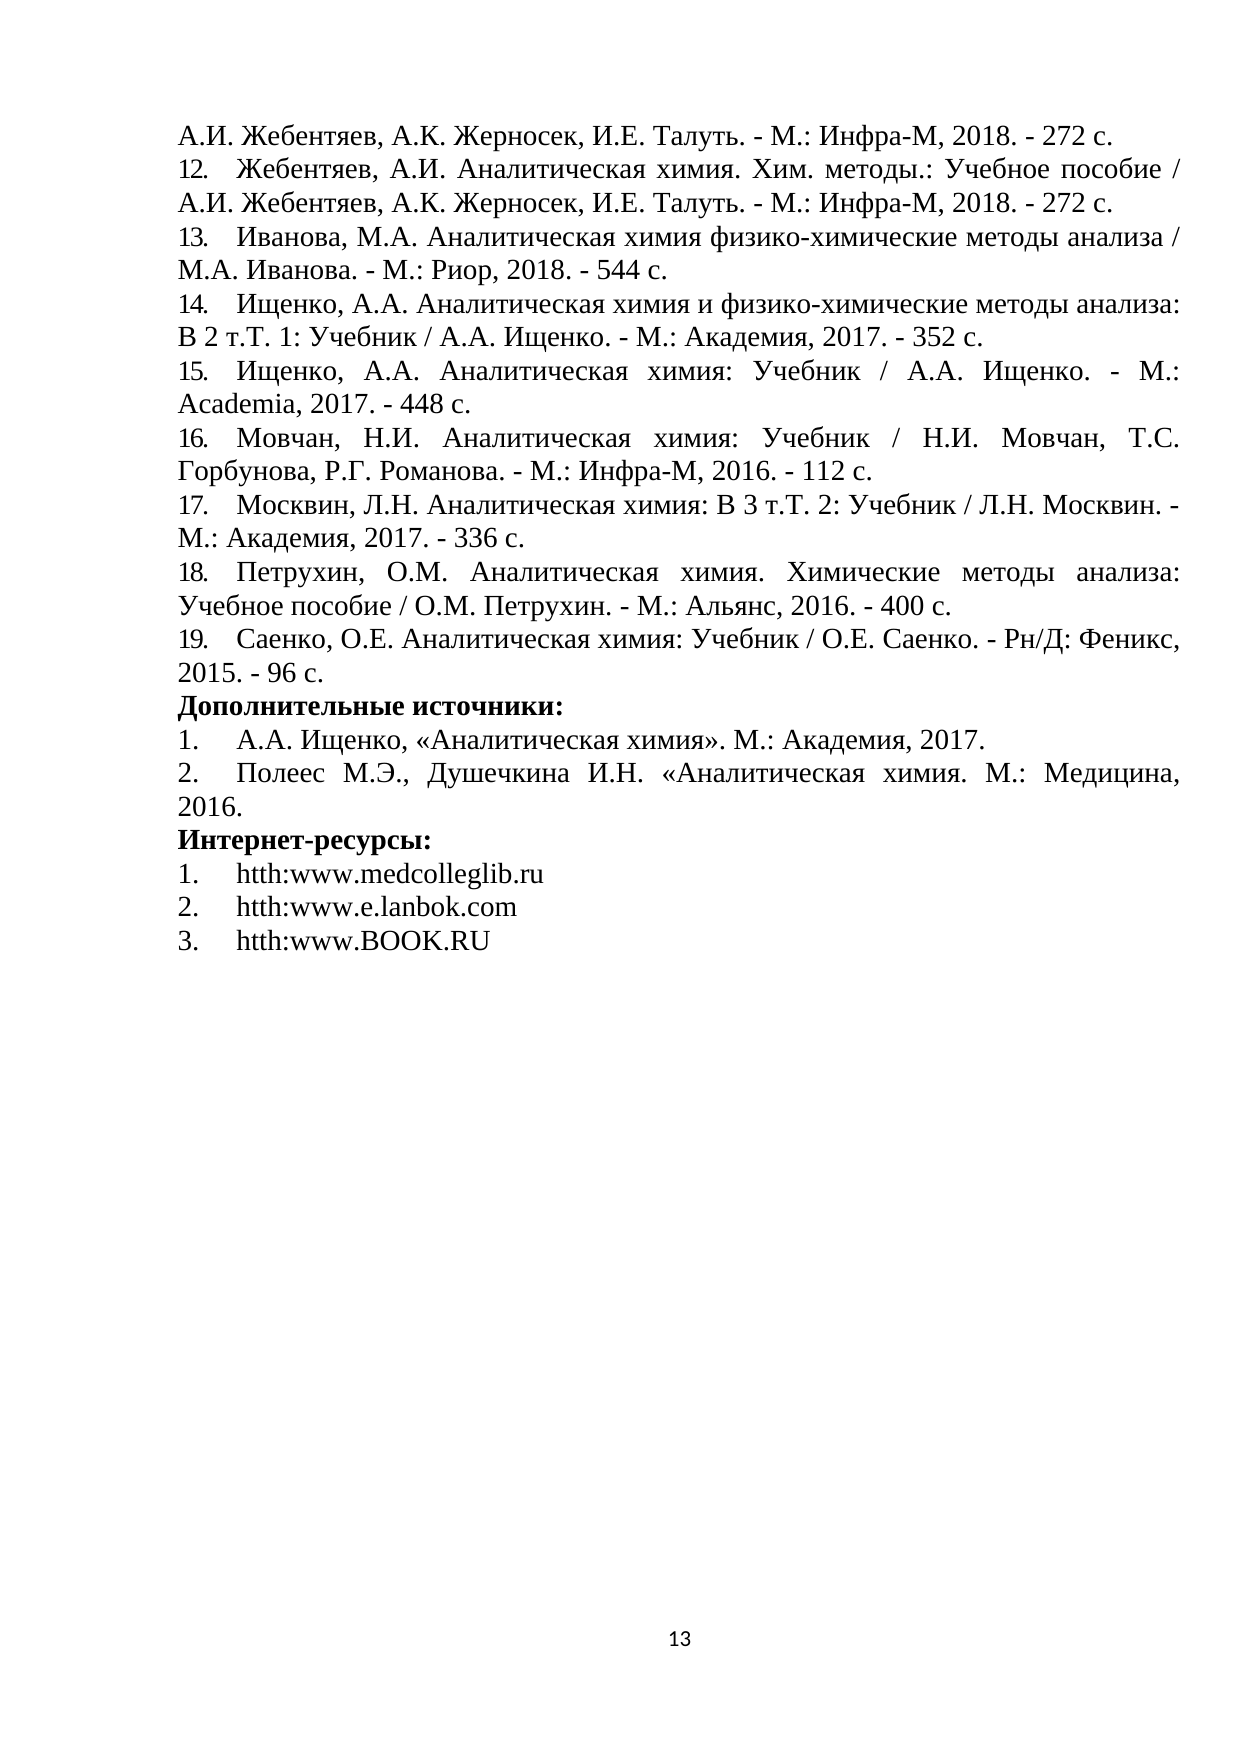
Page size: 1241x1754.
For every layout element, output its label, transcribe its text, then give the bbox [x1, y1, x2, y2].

list А.А. Ищенко, «Аналитическая химия». М.: Академия, 2017. [177, 722, 1181, 755]
list htth:www.medcolleglib.ru [177, 856, 1181, 889]
list Иванова, М.А. Аналитическая химия физико-химические методы анализа / М.А. Иванова. - М.: Риор, 2018. - 544 c. [177, 219, 1181, 286]
list Полеес М.Э., Душечкина И.Н. «Аналитическая химия. М.: Медицина, 2016. [177, 755, 1181, 822]
list Саенко, О.Е. Аналитическая химия: Учебник / О.Е. Саенко. - Рн/Д: Феникс, 2015. - 96 c. [177, 621, 1181, 688]
list htth:www.e.lanbok.com [177, 889, 1181, 923]
list htth:www.BOOK.RU [177, 923, 1181, 957]
list Петрухин, О.М. Аналитическая химия. Химические методы анализа: Учебное пособие / О.М. Петрухин. - М.: Альянс, 2016. - 400 c. [177, 554, 1181, 621]
list Москвин, Л.Н. Аналитическая химия: В 3 т.Т. 2: Учебник / Л.Н. Москвин. - М.: Академия, 2017. - 336 c. [177, 487, 1181, 554]
list Мовчан, Н.И. Аналитическая химия: Учебник / Н.И. Мовчан, Т.С. Горбунова, Р.Г. Романова. - М.: Инфра-М, 2016. - 112 c. [177, 420, 1181, 487]
text Дополнительные источники: [177, 688, 1181, 722]
list Ищенко, А.А. Аналитическая химия и физико-химические методы анализа: В 2 т.Т. 1: Учебник / А.А. Ищенко. - М.: Академия, 2017. - 352 c. [177, 286, 1181, 353]
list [177, 118, 1181, 152]
text Интернет-ресурсы: [177, 822, 1181, 856]
list Жебентяев, А.И. Аналитическая химия. Хим. методы.: Учебное пособие / А.И. Жебентяев, А.К. Жерносек, И.Е. Талуть. - М.: Инфра-М, 2018. - 272 c. [177, 152, 1181, 219]
list Ищенко, А.А. Аналитическая химия: Учебник / А.А. Ищенко. - М.: Academia, 2017. - 448 c. [177, 353, 1181, 420]
